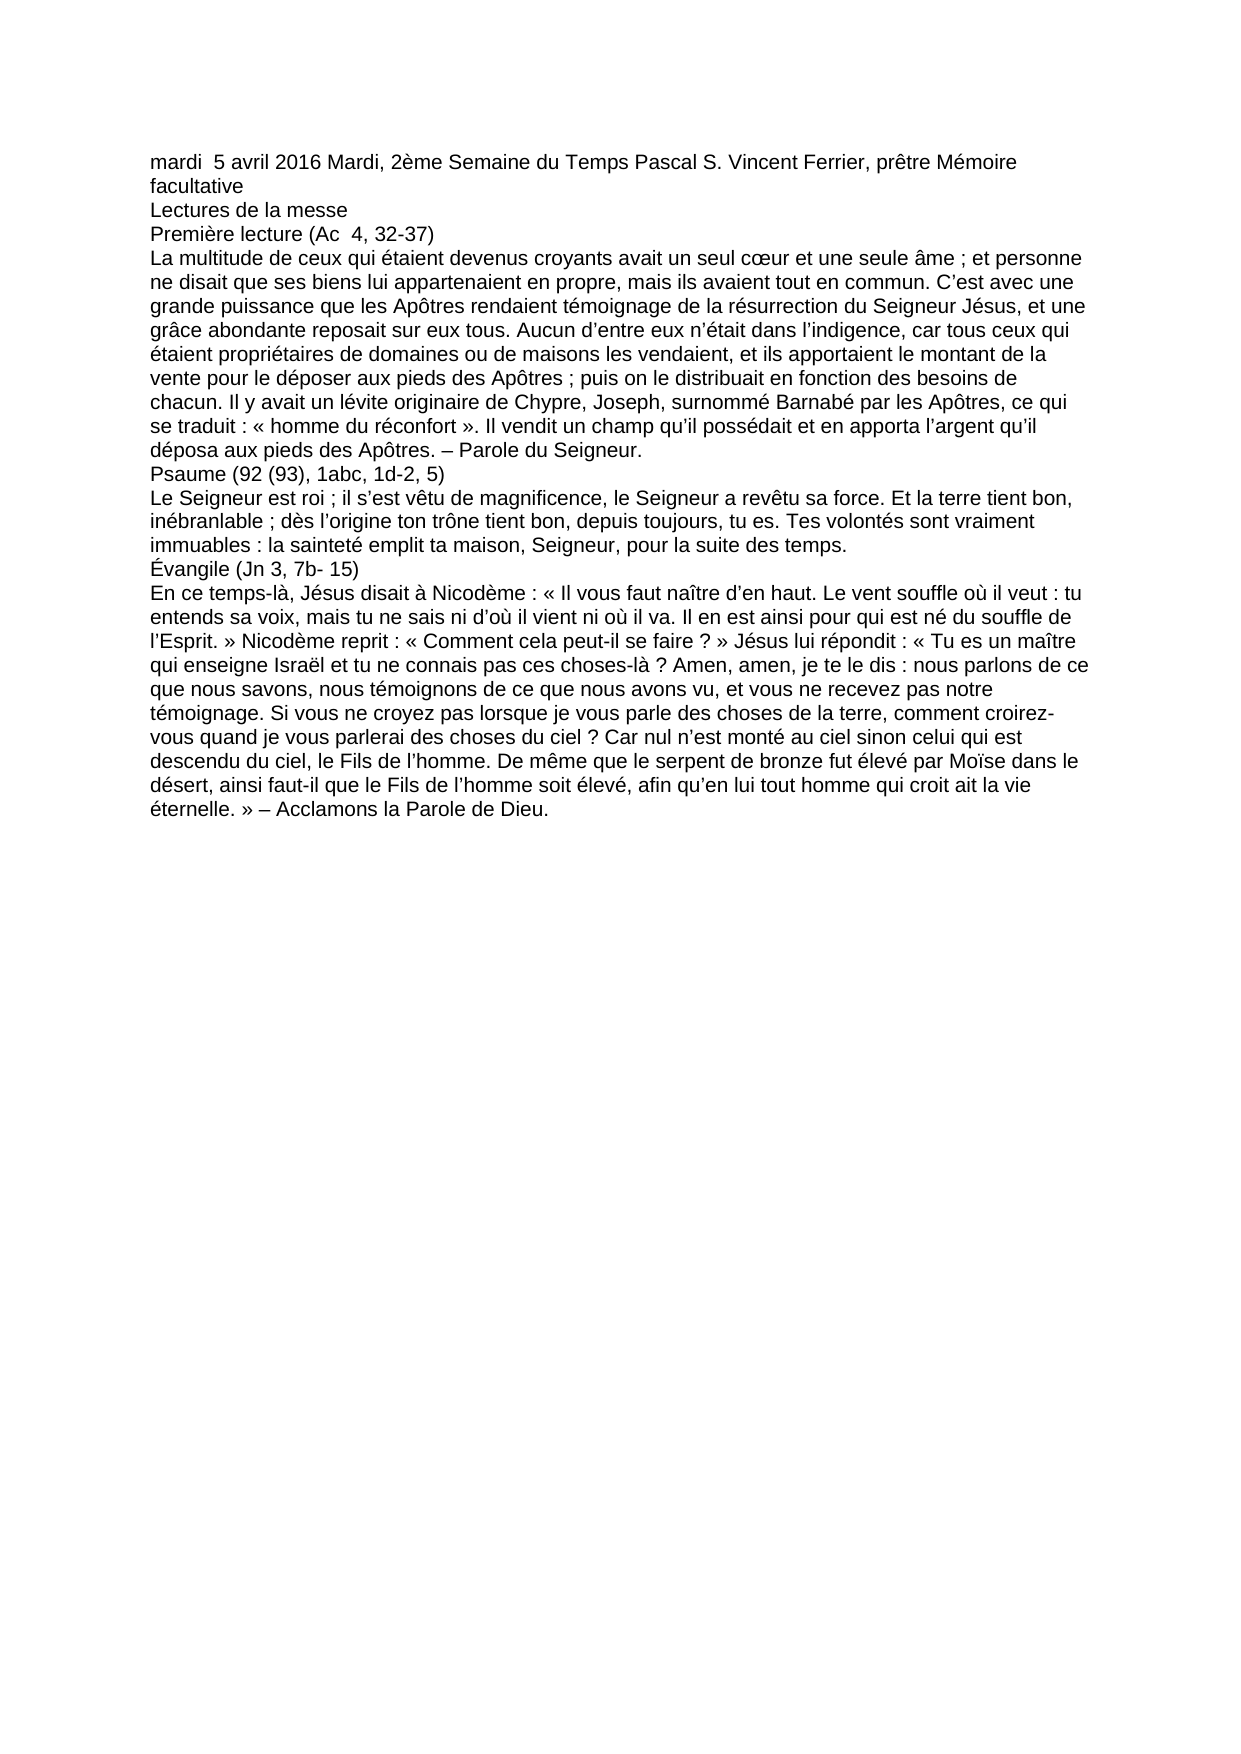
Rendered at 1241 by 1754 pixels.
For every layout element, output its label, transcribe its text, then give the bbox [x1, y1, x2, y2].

text La multitude de ceux qui étaient devenus croyants avait un seul cœur et une seule âme ; et personne ne disait que ses biens lui appartenaient en propre, mais ils avaient tout en commun. C’est avec une grande puissance que les Apôtres rendaient témoignage de la résurrection du Seigneur Jésus, et une grâce abondante reposait sur eux tous. Aucun d’entre eux n’était dans l’indigence, car tous ceux qui étaient propriétaires de domaines ou de maisons les vendaient, et ils apportaient le montant de la vente pour le déposer aux pieds des Apôtres ; puis on le distribuait en fonction des besoins de chacun. Il y avait un lévite originaire de Chypre, Joseph, surnommé Barnabé par les Apôtres, ce qui se traduit : « homme du réconfort ». Il vendit un champ qu’il possédait et en apporta l’argent qu’il déposa aux pieds des Apôtres. – Parole du Seigneur. [150, 246, 1090, 461]
text Le Seigneur est roi ; il s’est vêtu de magnificence, le Seigneur a revêtu sa force. Et la terre tient bon, inébranlable ; dès l’origine ton trône tient bon, depuis toujours, tu es. Tes volontés sont vraiment immuables : la sainteté emplit ta maison, Seigneur, pour la suite des temps. [150, 485, 1090, 557]
text En ce temps-là, Jésus disait à Nicodème : « Il vous faut naître d’en haut. Le vent souffle où il veut : tu entends sa voix, mais tu ne sais ni d’où il vient ni où il va. Il en est ainsi pour qui est né du souffle de l’Esprit. » Nicodème reprit : « Comment cela peut-il se faire ? » Jésus lui répondit : « Tu es un maître qui enseigne Israël et tu ne connais pas ces choses-là ? Amen, amen, je te le dis : nous parlons de ce que nous savons, nous témoignons de ce que nous avons vu, et vous ne recevez pas notre témoignage. Si vous ne croyez pas lorsque je vous parle des choses de la terre, comment croirez-vous quand je vous parlerai des choses du ciel ? Car nul n’est monté au ciel sinon celui qui est descendu du ciel, le Fils de l’homme. De même que le serpent de bronze fut élevé par Moïse dans le désert, ainsi faut-il que le Fils de l’homme soit élevé, afin qu’en lui tout homme qui croit ait la vie éternelle. » – Acclamons la Parole de Dieu. [150, 581, 1090, 821]
